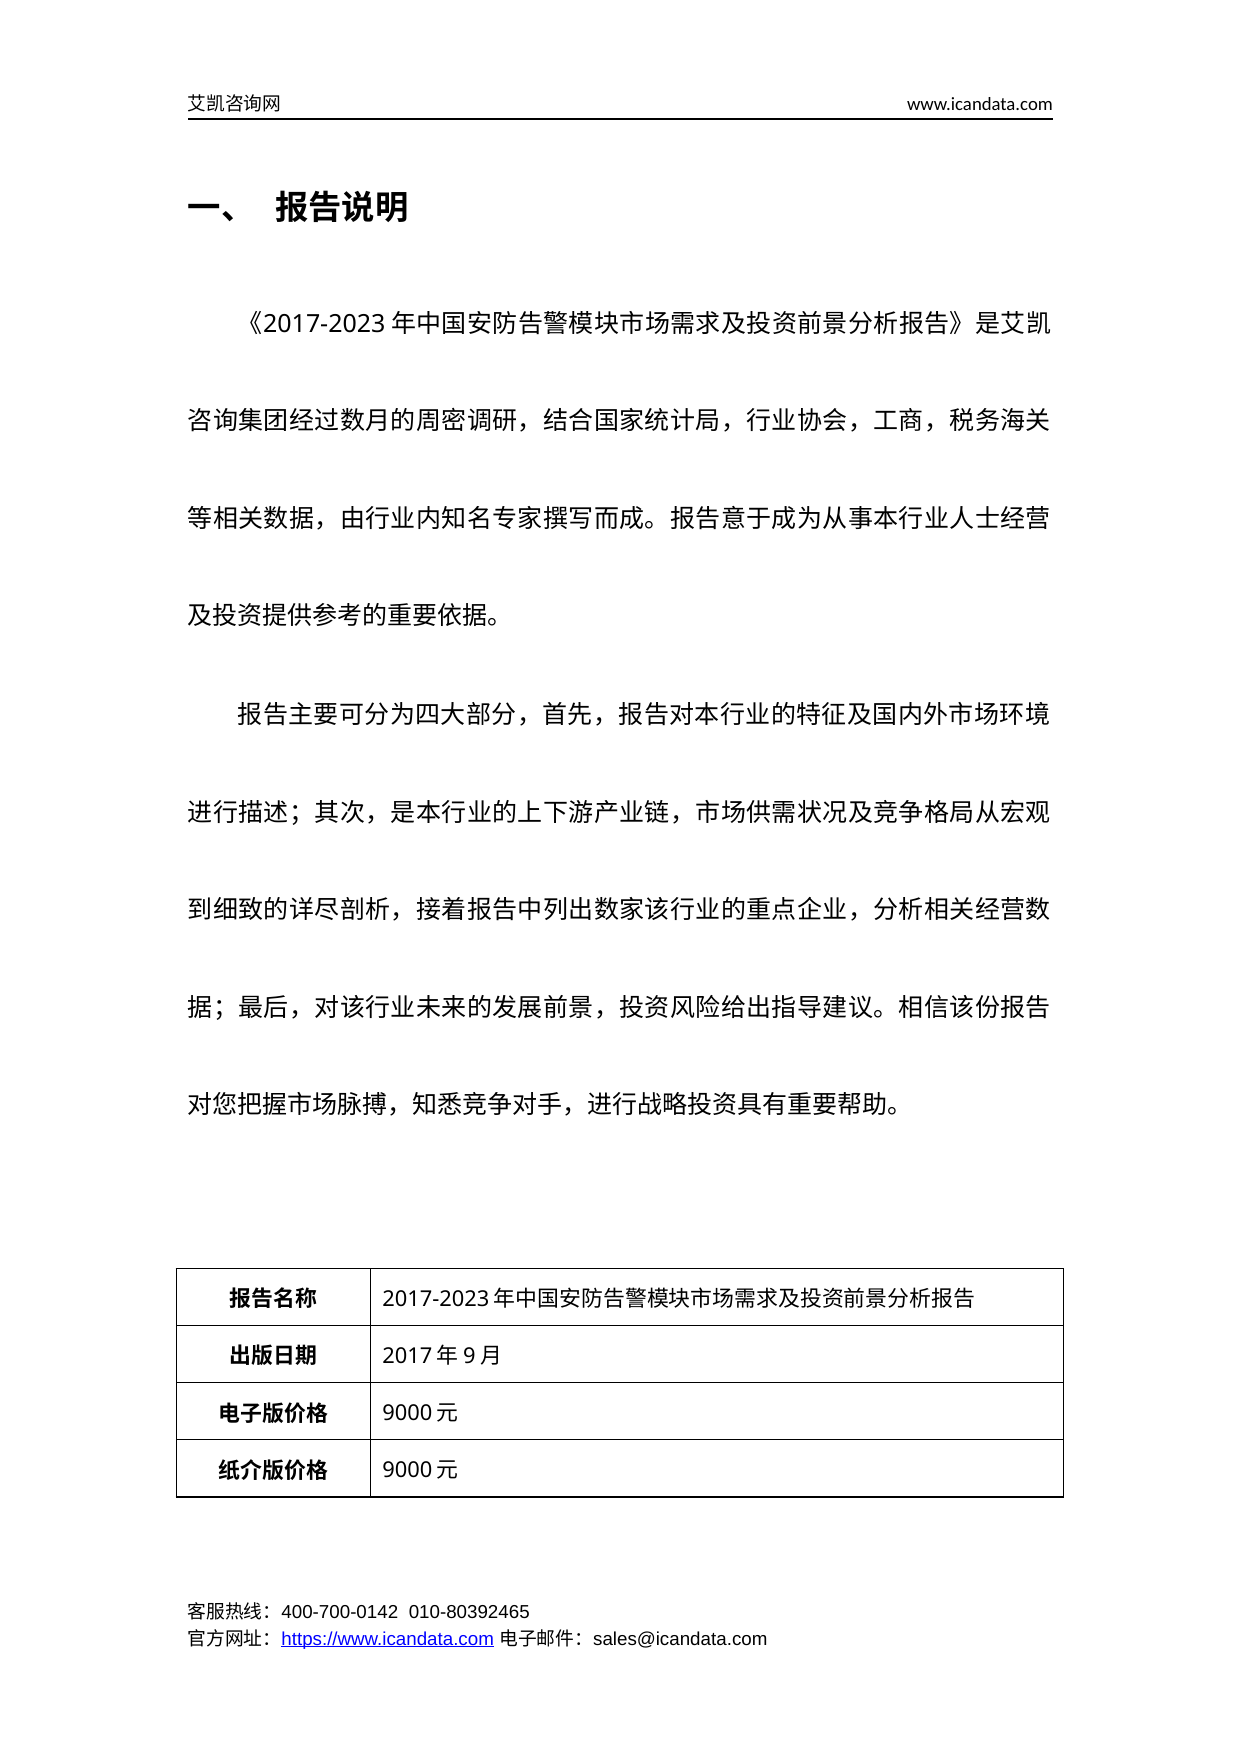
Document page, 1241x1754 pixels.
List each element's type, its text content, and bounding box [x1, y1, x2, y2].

table_header 2017-2023年中国安防告警模块市场需求及投资前景分析报告 [371, 1269, 1063, 1325]
table_header 报告名称 [177, 1269, 370, 1325]
table_cell 电子版价格 [177, 1383, 370, 1439]
table_cell 9000元 [371, 1440, 1063, 1496]
text 报告主要可分为四大部分，首先，报告对本行业的特征及国内外市场环境进行描述；其次，是本行业的上下游产业链，市场供需状况及竞争格局从宏观到细致的详尽剖析，接着报告中列出数家该行业的重点企业，分析相关经营数据；最后，对该行业未来的发展前景，投资风险给出指导建议。相信该份报告对您把握市场脉搏，知悉竞争对手，进行战略投资具有重要帮助。 [187, 681, 1053, 1136]
subtitle 报告说明 [187, 172, 1053, 237]
table_cell 9000元 [371, 1383, 1063, 1439]
table_cell 2017年9月 [371, 1326, 1063, 1382]
text 《2017-2023年中国安防告警模块市场需求及投资前景分析报告》是艾凯咨询集团经过数月的周密调研，结合国家统计局，行业协会，工商，税务海关等相关数据，由行业内知名专家撰写而成。报告意于成为从事本行业人士经营及投资提供参考的重要依据。 [187, 289, 1053, 646]
table_cell 出版日期 [177, 1326, 370, 1382]
table_cell 纸介版价格 [177, 1440, 370, 1496]
